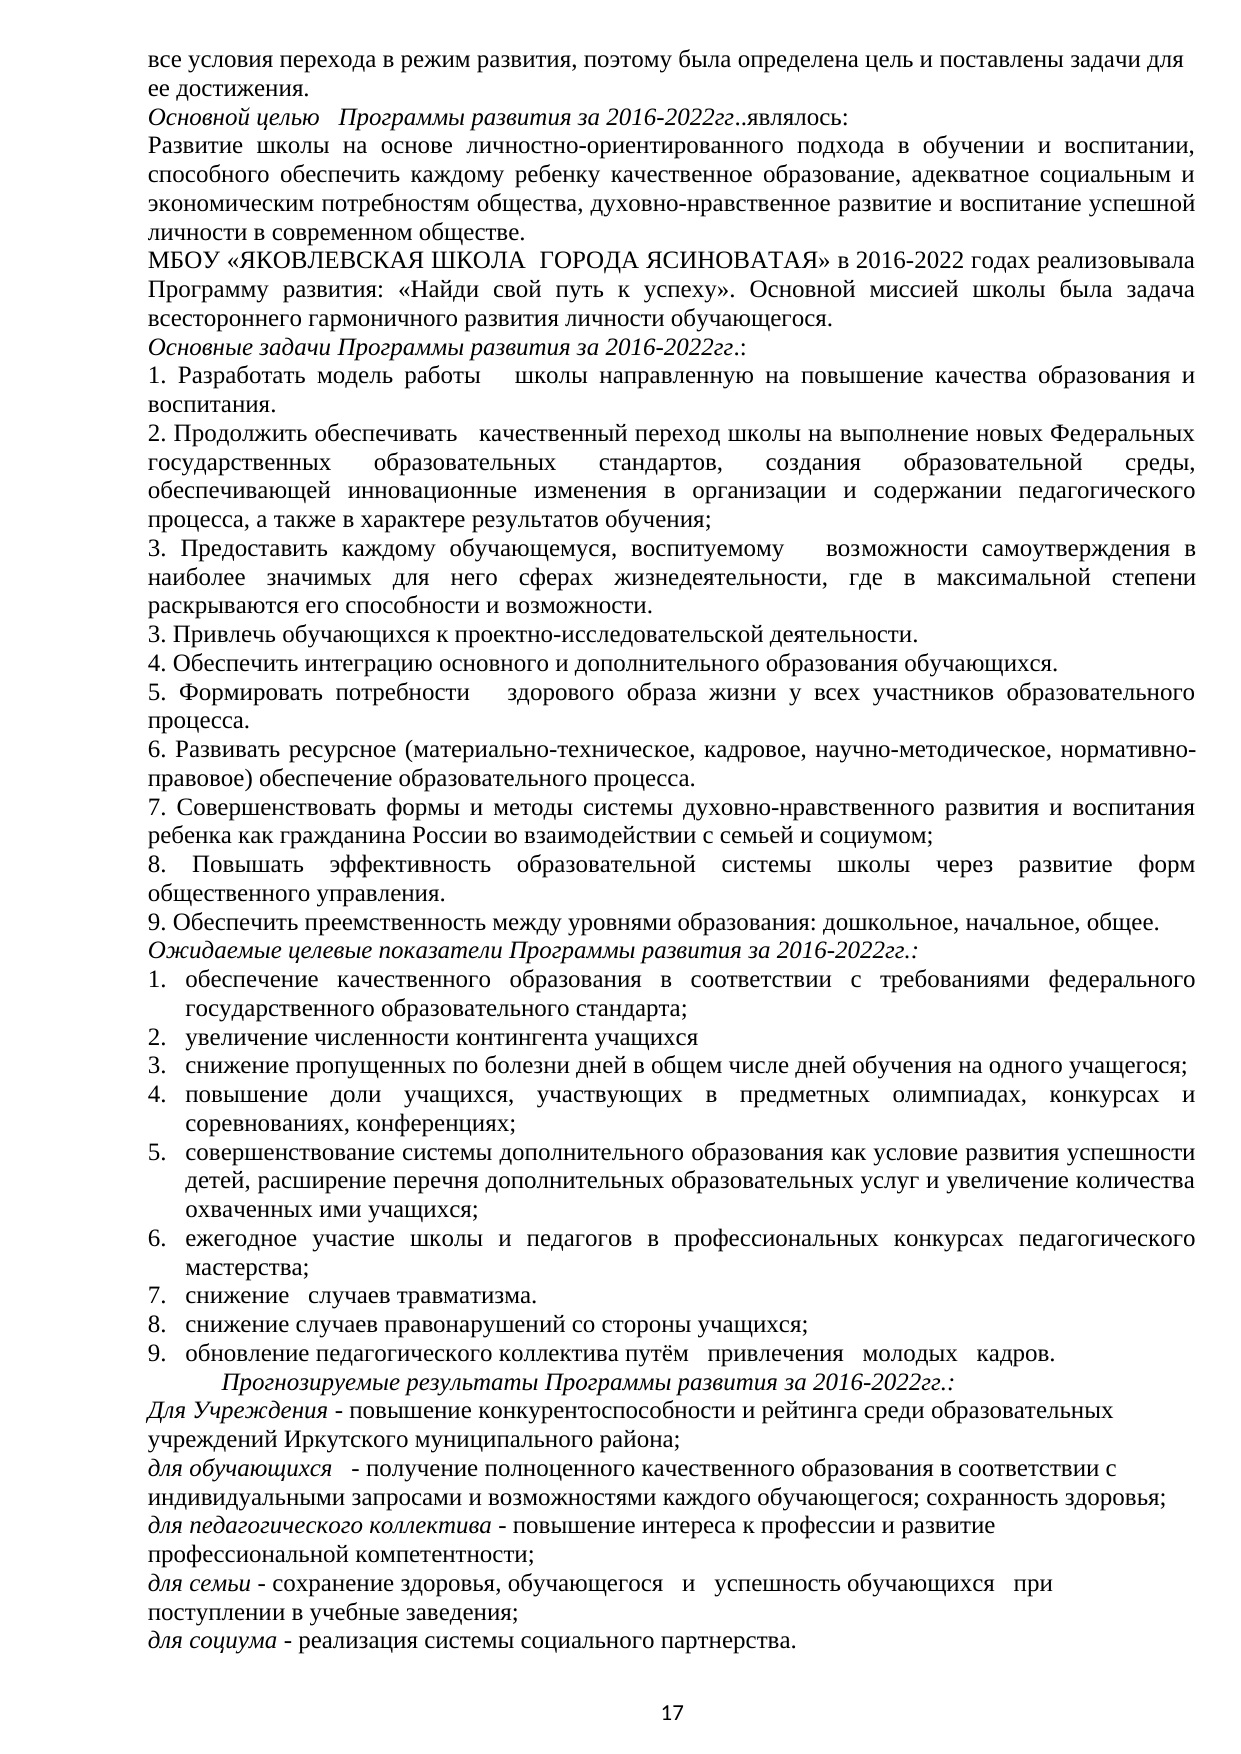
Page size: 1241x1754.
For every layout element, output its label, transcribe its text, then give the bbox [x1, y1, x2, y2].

text 5. Формировать потребности здорового образа жизни у всех участников образовательного процесса. [148, 677, 1196, 734]
list снижение случаев правонарушений со стороны учащихся; [148, 1309, 1196, 1338]
text для обучающихся - получение полноценного качественного образования в соответствии с индивидуальными запросами и возможностями каждого обучающегося; сохранность здоровья; для педагогического коллектива - повышение интереса к профессии и развитие [148, 1453, 1196, 1539]
text для семьи - сохранение здоровья, обучающегося и успешность обучающихся при поступлении в учебные заведения; [148, 1568, 1196, 1626]
text 7. Совершенствовать формы и методы системы духовно-нравственного развития и воспитания ребенка как гражданина России во взаимодействии с семьей и социумом; [148, 792, 1196, 849]
text профессиональной компетентности; [148, 1539, 1196, 1568]
text Развитие школы на основе личностно-ориентированного подхода в обучении и воспитании, способного обеспечить каждому ребенку качественное образование, адекватное социальным и экономическим потребностям общества, духовно-нравственное развитие и воспитание успешной личности в современном обществе. [148, 131, 1196, 246]
list увеличение численности контингента учащихся [148, 1022, 1196, 1051]
list снижение пропущенных по болезни дней в общем числе дней обучения на одного учащегося; [148, 1051, 1196, 1079]
text 6. Развивать ресурсное (материально-техническое, кадровое, научно-методическое, нормативно-правовое) обеспечение образовательного процесса. [148, 734, 1196, 792]
list снижение случаев травматизма. [148, 1281, 1196, 1309]
text 2. Продолжить обеспечивать качественный переход школы на выполнение новых Федеральных государственных образовательных стандартов, создания образовательной среды, обеспечивающей инновационные изменения в организации и содержании педагогического процесса, а также в характере результатов обучения; [148, 418, 1196, 533]
list ежегодное участие школы и педагогов в профессиональных конкурсах педагогического мастерства; [148, 1223, 1196, 1281]
list совершенствование системы дополнительного образования как условие развития успешности детей, расширение перечня дополнительных образовательных услуг и увеличение количества охваченных ими учащихся; [148, 1137, 1196, 1223]
text 9. Обеспечить преемственность между уровнями образования: дошкольное, начальное, общее. [148, 907, 1196, 936]
list обновление педагогического коллектива путём привлечения молодых кадров. [148, 1338, 1196, 1367]
text Основной целью Программы развития за 2016-2022гг..являлось: [148, 102, 1196, 131]
text 3. Предоставить каждому обучающемуся, воспитуемому возможности самоутверждения в наиболее значимых для него сферах жизнедеятельности, где в максимальной степени раскрываются его способности и возможности. [148, 533, 1196, 619]
text Ожидаемые целевые показатели Программы развития за 2016-2022гг.: [148, 936, 1196, 964]
text Прогнозируемые результаты Программы развития за 2016-2022гг.: [148, 1367, 1196, 1396]
text 4. Обеспечить интеграцию основного и дополнительного образования обучающихся. [148, 648, 1196, 677]
text 1. Разработать модель работы школы направленную на повышение качества образования и воспитания. [148, 361, 1196, 418]
text для социума - реализация системы социального партнерства. [148, 1626, 1196, 1654]
text МБОУ «ЯКОВЛЕВСКАЯ ШКОЛА ГОРОДА ЯСИНОВАТАЯ» в 2016-2022 годах реализовывала Программу развития: «Найди свой путь к успеху». Основной миссией школы была задача всестороннего гармоничного развития личности обучающегося. [148, 246, 1196, 332]
list повышение доли учащихся, участвующих в предметных олимпиадах, конкурсах и соревнованиях, конференциях; [148, 1079, 1196, 1137]
text 3. Привлечь обучающихся к проектно-исследовательской деятельности. [148, 619, 1196, 648]
text Основные задачи Программы развития за 2016-2022гг.: [148, 332, 1196, 361]
text Для Учреждения - повышение конкурентоспособности и рейтинга среди образовательных учреждений Иркутского муниципального района; [148, 1396, 1196, 1453]
list обеспечение качественного образования в соответствии с требованиями федерального государственного образовательного стандарта; [148, 964, 1196, 1022]
text 8. Повышать эффективность образовательной системы школы через развитие форм общественного управления. [148, 849, 1196, 907]
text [148, 44, 1196, 102]
